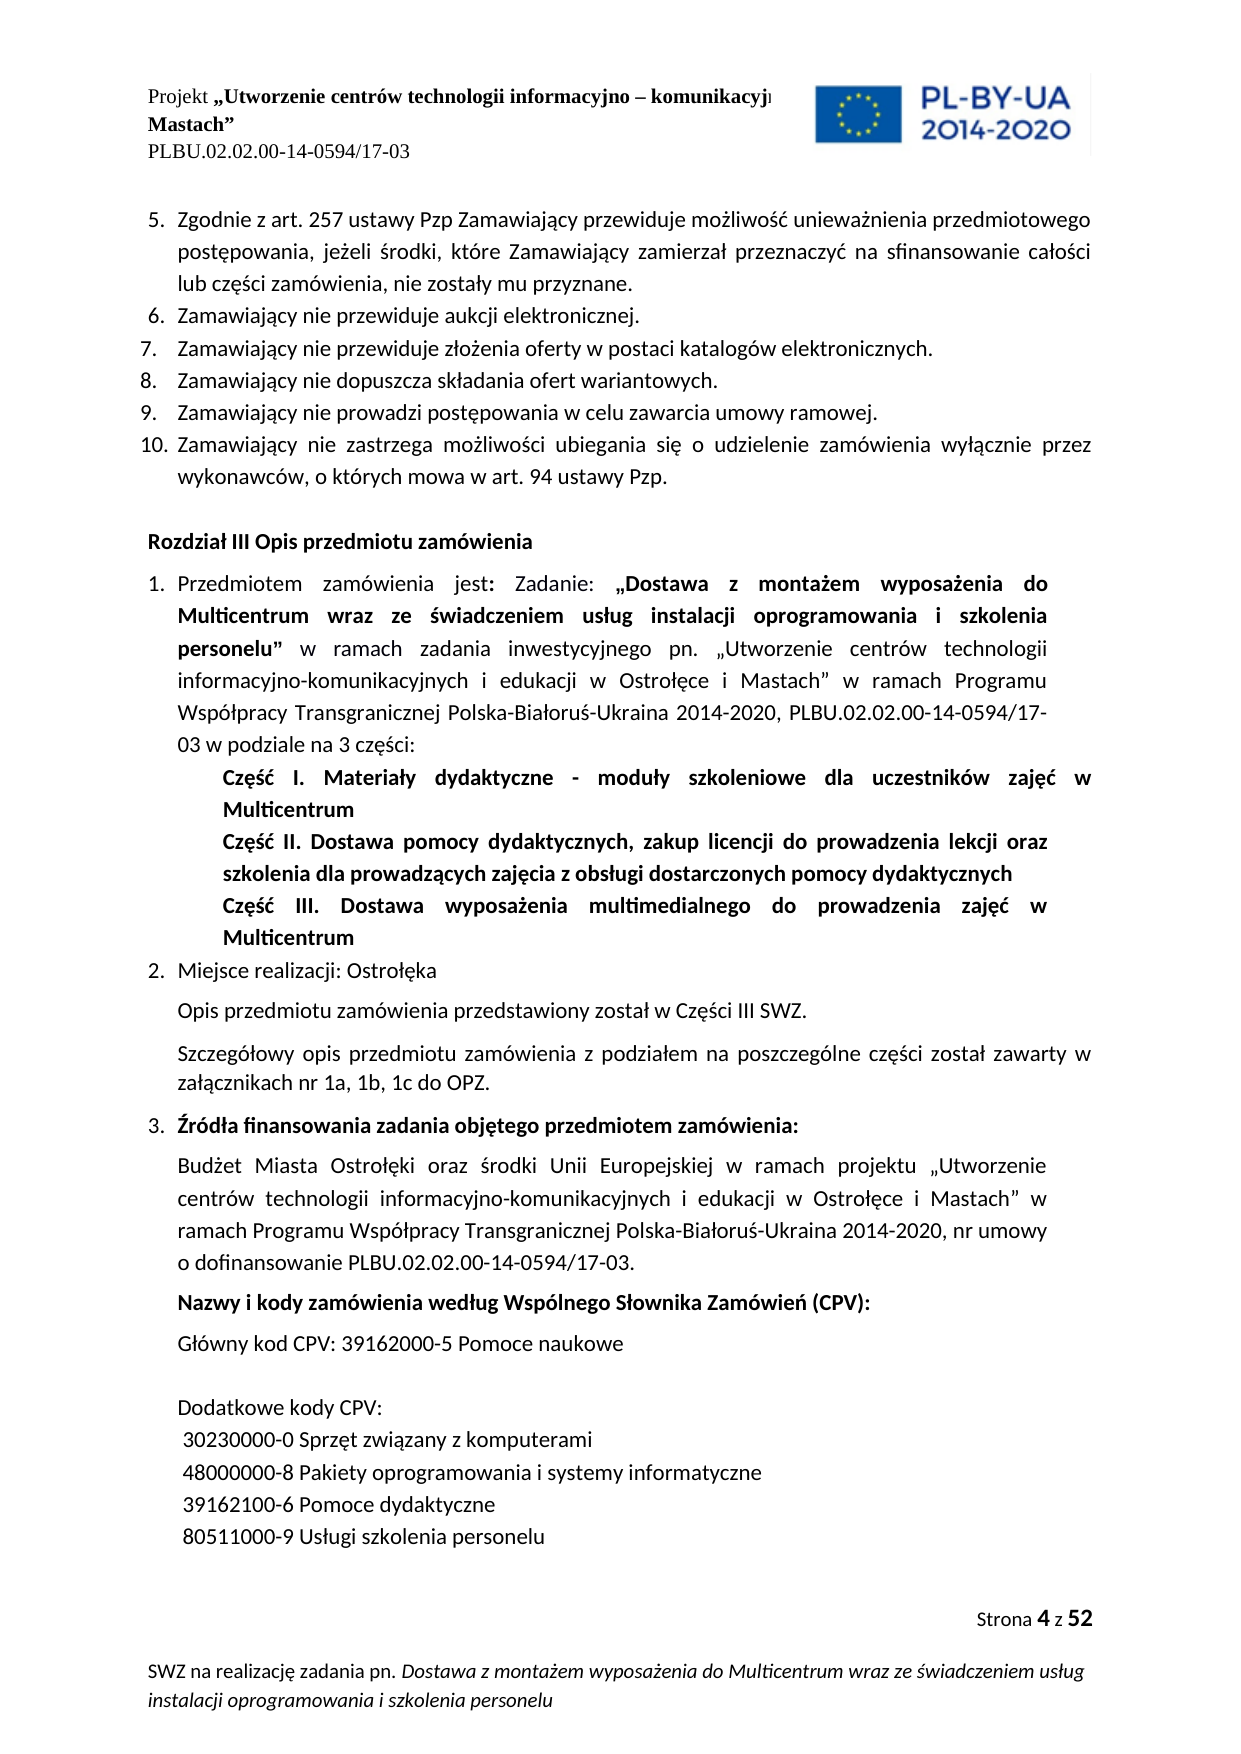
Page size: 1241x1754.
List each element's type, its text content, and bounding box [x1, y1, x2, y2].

list Część I. Materiały dydaktyczne - moduły szkoleniowe dla uczestników zajęć w Multicentrum [223, 763, 1093, 823]
text Główny kod CPV: 39162000-5 Pomoce naukowe [148, 1329, 1093, 1357]
text Opis przedmiotu zamówienia przedstawiony został w Części III SWZ. [177, 996, 1048, 1024]
text 48000000-8 Pakiety oprogramowania i systemy informatyczne [177, 1458, 1093, 1486]
list Część III. Dostawa wyposażenia multimedialnego do prowadzenia zajęć w Multicentrum [223, 891, 1048, 952]
text Rozdział III Opis przedmiotu zamówienia [148, 527, 1048, 555]
list Zamawiający nie przewiduje aukcji elektronicznej. [148, 302, 1093, 329]
list Przedmiotem zamówienia jest: Zadanie: „Dostawa z montażem wyposażenia do Multicentrum wraz ze świadczeniem usług instalacji oprogramowania i szkolenia personelu” w ramach zadania inwestycyjnego pn. „Utworzenie centrów technologii informacyjno-komunikacyjnych i edukacji w Ostrołęce i Mastach” w ramach Programu Współpracy Transgranicznej Polska-Białoruś-Ukraina 2014-2020, PLBU.02.02.00-14-0594/17-03 w podziale na 3 części: [148, 569, 1048, 758]
text 80511000-9 Usługi szkolenia personelu [177, 1522, 1093, 1550]
text 30230000-0 Sprzęt związany z komputerami [177, 1426, 1093, 1454]
list Zgodnie z art. 257 ustawy Pzp Zamawiający przewiduje możliwość unieważnienia przedmiotowego postępowania, jeżeli środki, które Zamawiający zamierzał przeznaczyć na sfinansowanie całości lub części zamówienia, nie zostały mu przyznane. [148, 205, 1093, 297]
text Budżet Miasta Ostrołęki oraz środki Unii Europejskiej w ramach projektu „Utworzenie centrów technologii informacyjno-komunikacyjnych i edukacji w Ostrołęce i Mastach” w ramach Programu Współpracy Transgranicznej Polska-Białoruś-Ukraina 2014-2020, nr umowy o dofinansowanie PLBU.02.02.00-14-0594/17-03. [177, 1151, 1048, 1276]
list Źródła finansowania zadania objętego przedmiotem zamówienia: [148, 1111, 1093, 1139]
list Zamawiający nie przewiduje złożenia oferty w postaci katalogów elektronicznych. [140, 334, 1093, 362]
text 39162100-6 Pomoce dydaktyczne [177, 1490, 1093, 1518]
text Szczegółowy opis przedmiotu zamówienia z podziałem na poszczególne części został zawarty w załącznikach nr 1a, 1b, 1c do OPZ. [177, 1039, 1092, 1096]
list Zamawiający nie dopuszcza składania ofert wariantowych. [140, 366, 1093, 394]
text Dodatkowe kody CPV: [148, 1393, 1093, 1421]
list Zamawiający nie zastrzega możliwości ubiegania się o udzielenie zamówienia wyłącznie przez wykonawców, o których mowa w art. 94 ustawy Pzp. [140, 430, 1093, 491]
list Zamawiający nie prowadzi postępowania w celu zawarcia umowy ramowej. [140, 398, 1093, 426]
list Miejsce realizacji: Ostrołęka [148, 956, 1048, 984]
picture [769, 73, 1092, 154]
list Część II. Dostawa pomocy dydaktycznych, zakup licencji do prowadzenia lekcji oraz szkolenia dla prowadzących zajęcia z obsługi dostarczonych pomocy dydaktycznych [223, 827, 1048, 887]
text Nazwy i kody zamówienia według Wspólnego Słownika Zamówień (CPV): [148, 1288, 1048, 1317]
